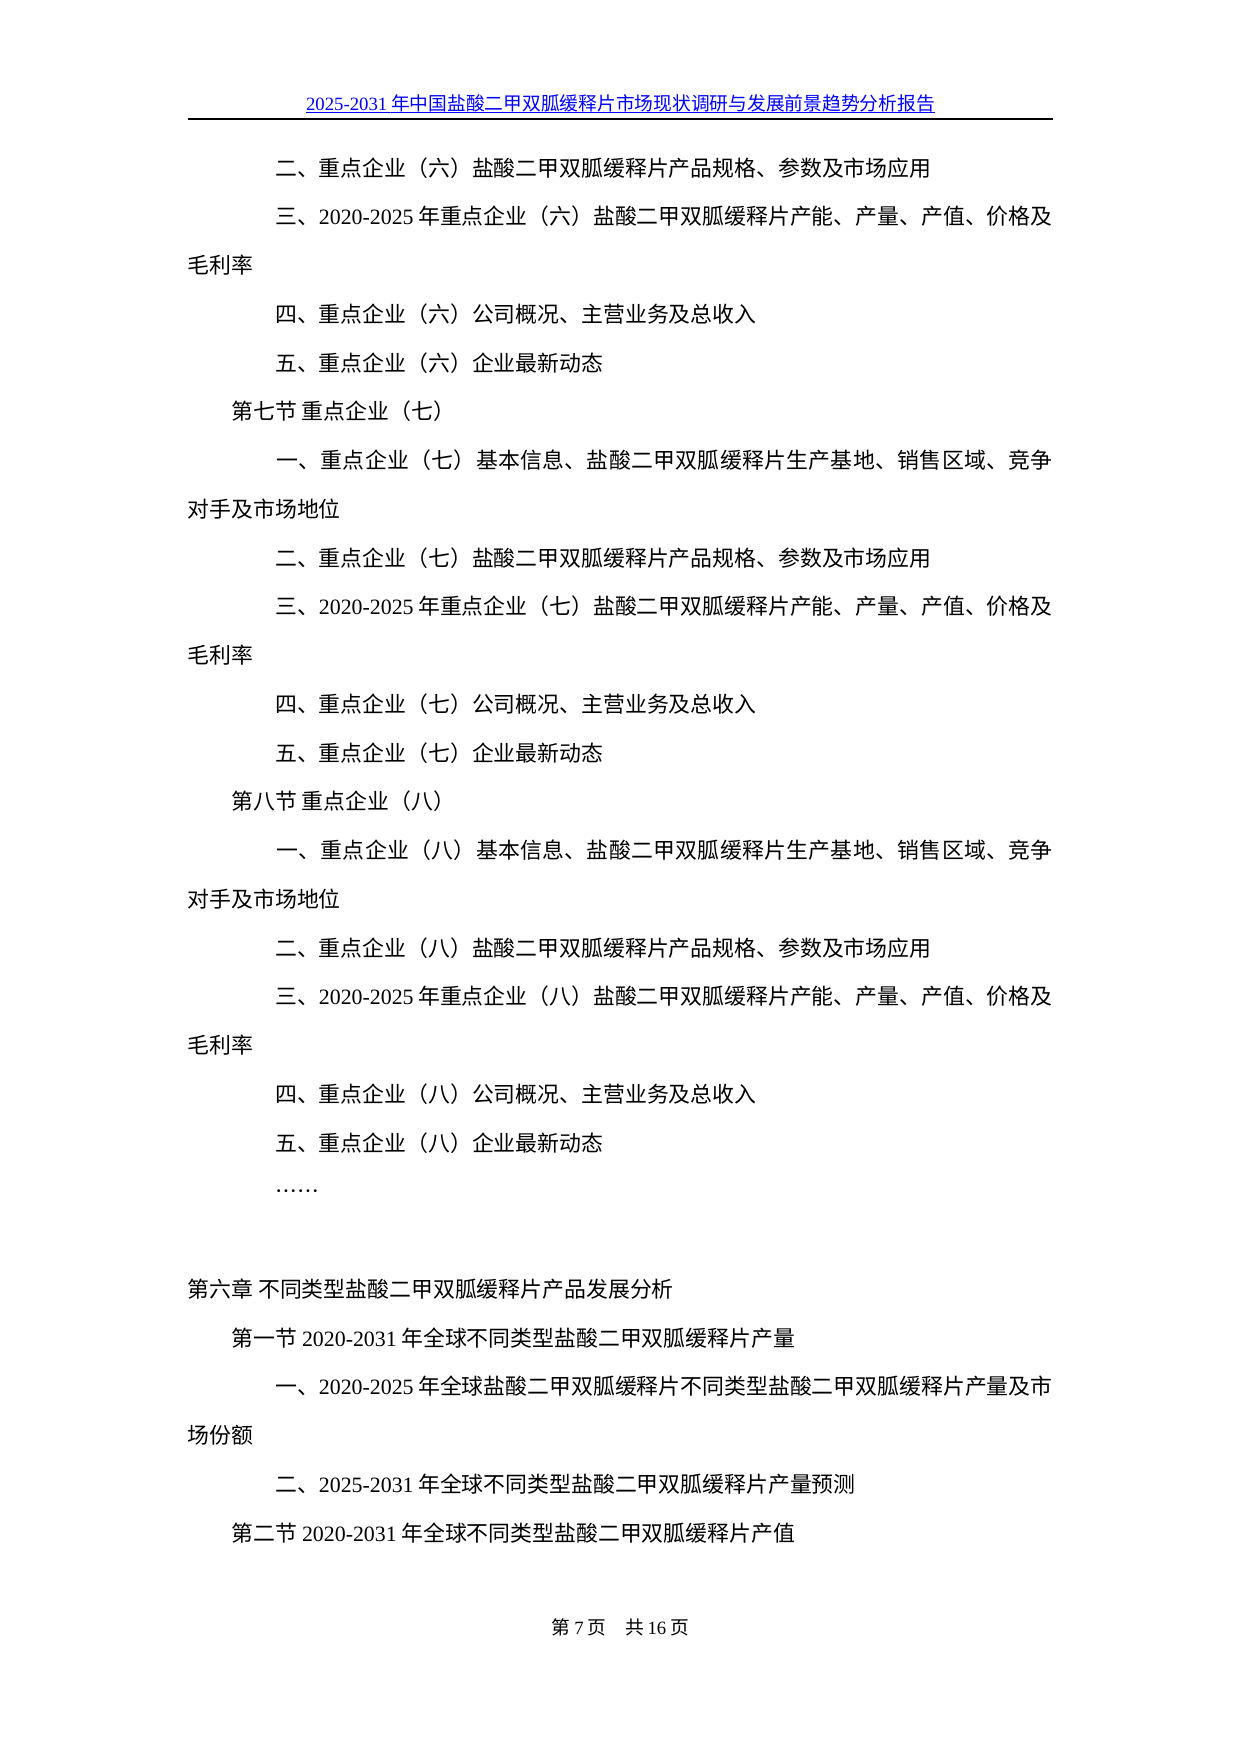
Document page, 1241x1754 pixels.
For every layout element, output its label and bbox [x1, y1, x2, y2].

text [187, 150, 1053, 1548]
